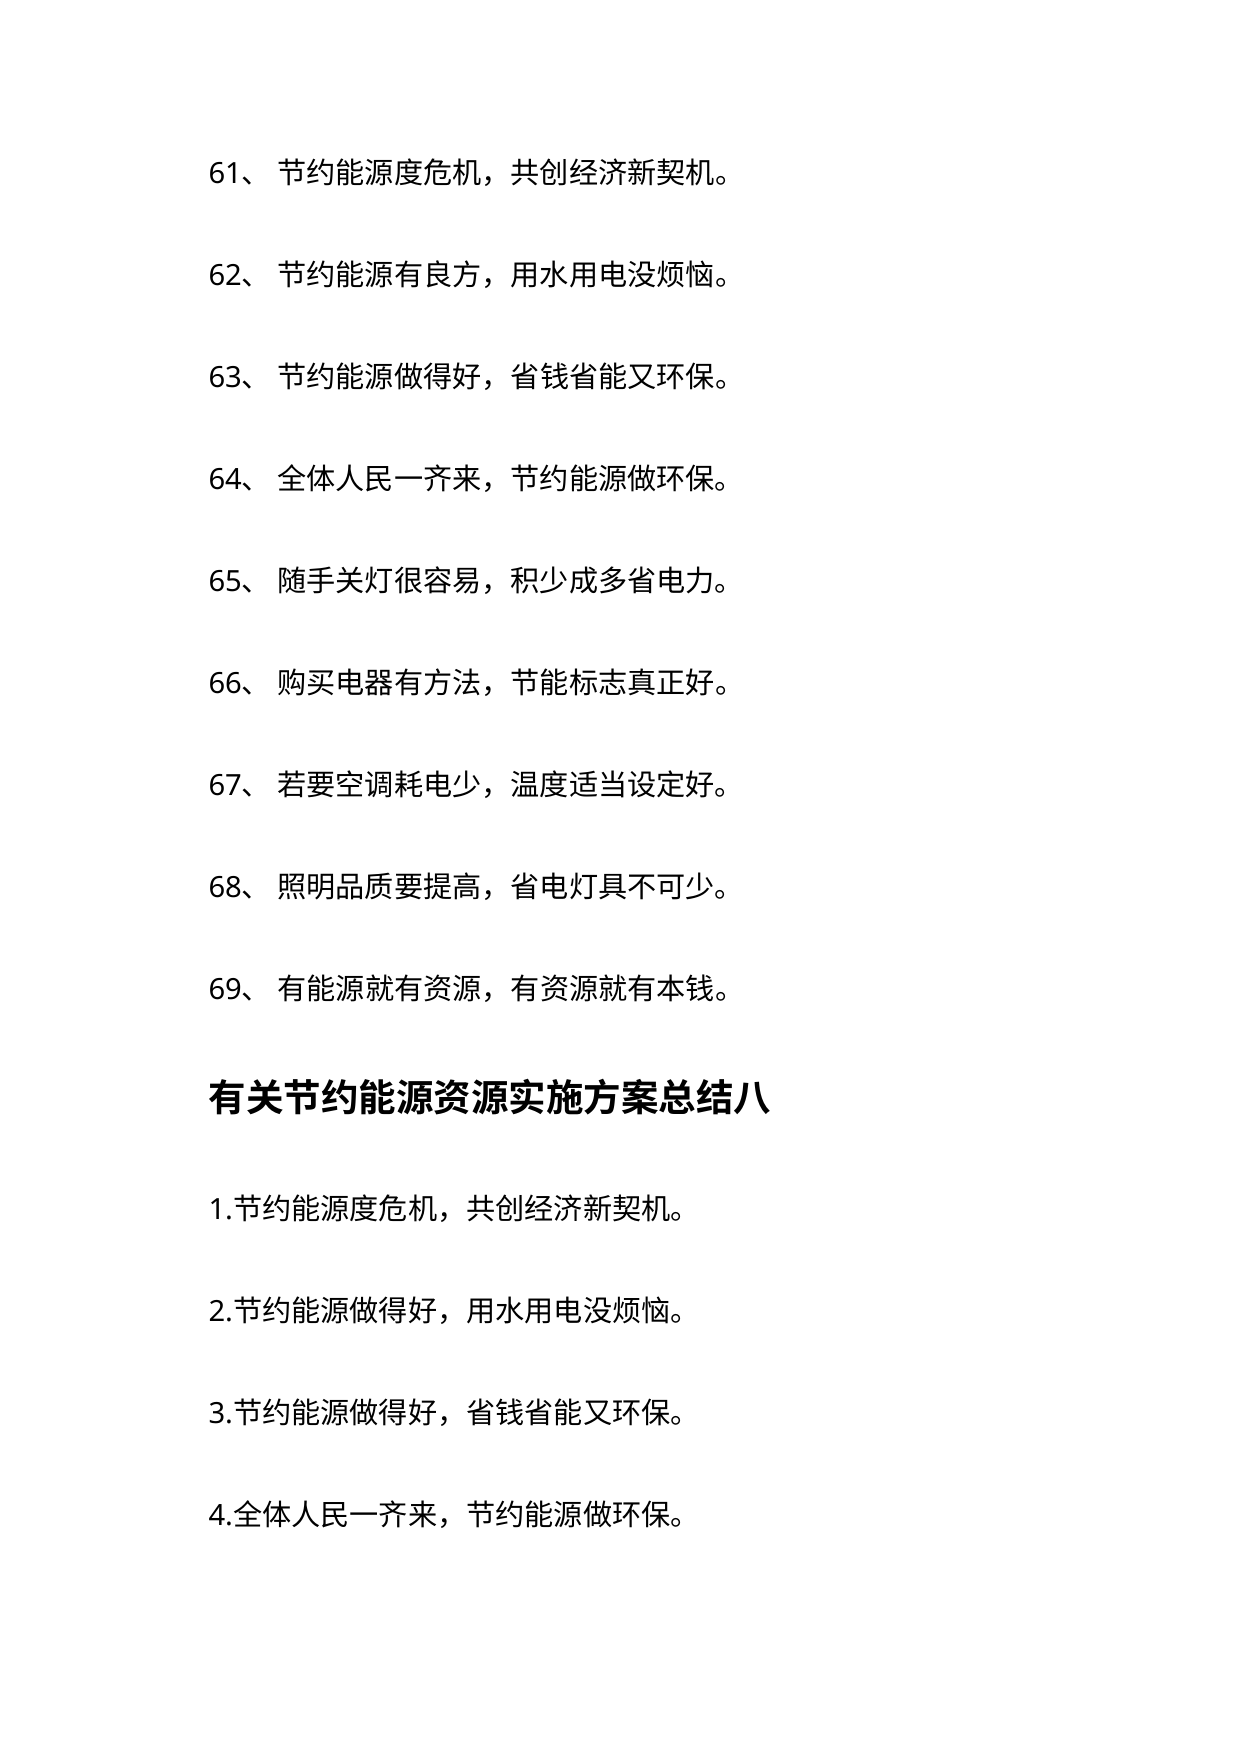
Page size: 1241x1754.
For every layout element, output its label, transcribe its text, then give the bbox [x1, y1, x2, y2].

text 64、 全体人民一齐来，节约能源做环保。 [150, 456, 1090, 498]
text 4.全体人民一齐来，节约能源做环保。 [150, 1491, 1090, 1533]
text 65、 随手关灯很容易，积少成多省电力。 [150, 558, 1090, 600]
text 68、 照明品质要提高，省电灯具不可少。 [150, 864, 1090, 906]
text 63、 节约能源做得好，省钱省能又环保。 [150, 354, 1090, 396]
text 61、 节约能源度危机，共创经济新契机。 [150, 150, 1090, 192]
text 2.节约能源做得好，用水用电没烦恼。 [150, 1287, 1090, 1329]
text 67、 若要空调耗电少，温度适当设定好。 [150, 762, 1090, 804]
text 69、 有能源就有资源，有资源就有本钱。 [150, 966, 1090, 1008]
text 1.节约能源度危机，共创经济新契机。 [150, 1185, 1090, 1228]
text 有关节约能源资源实施方案总结八 [150, 1068, 1090, 1122]
text 62、 节约能源有良方，用水用电没烦恼。 [150, 252, 1090, 294]
text 66、 购买电器有方法，节能标志真正好。 [150, 660, 1090, 702]
text 3.节约能源做得好，省钱省能又环保。 [150, 1389, 1090, 1432]
